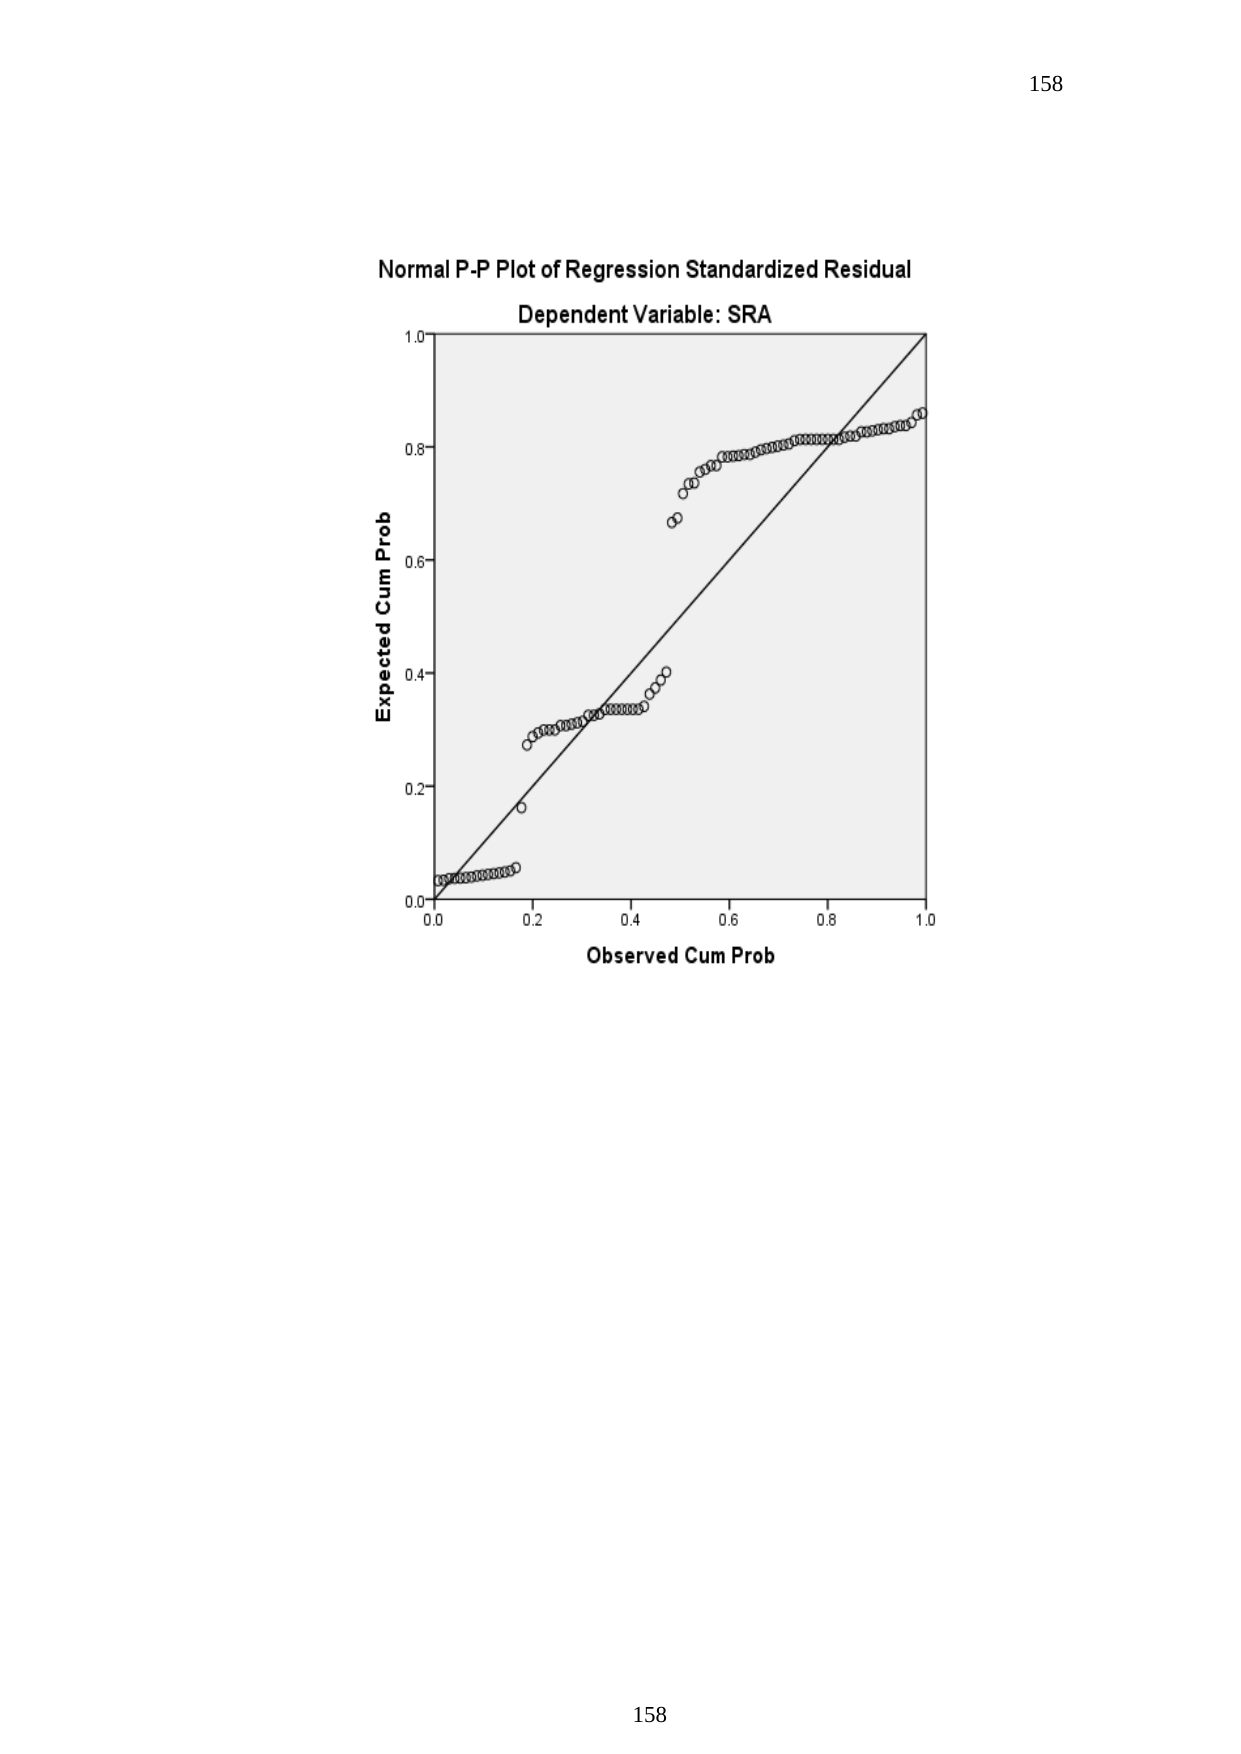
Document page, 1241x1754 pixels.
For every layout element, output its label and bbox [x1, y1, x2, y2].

picture [236, 236, 1054, 989]
